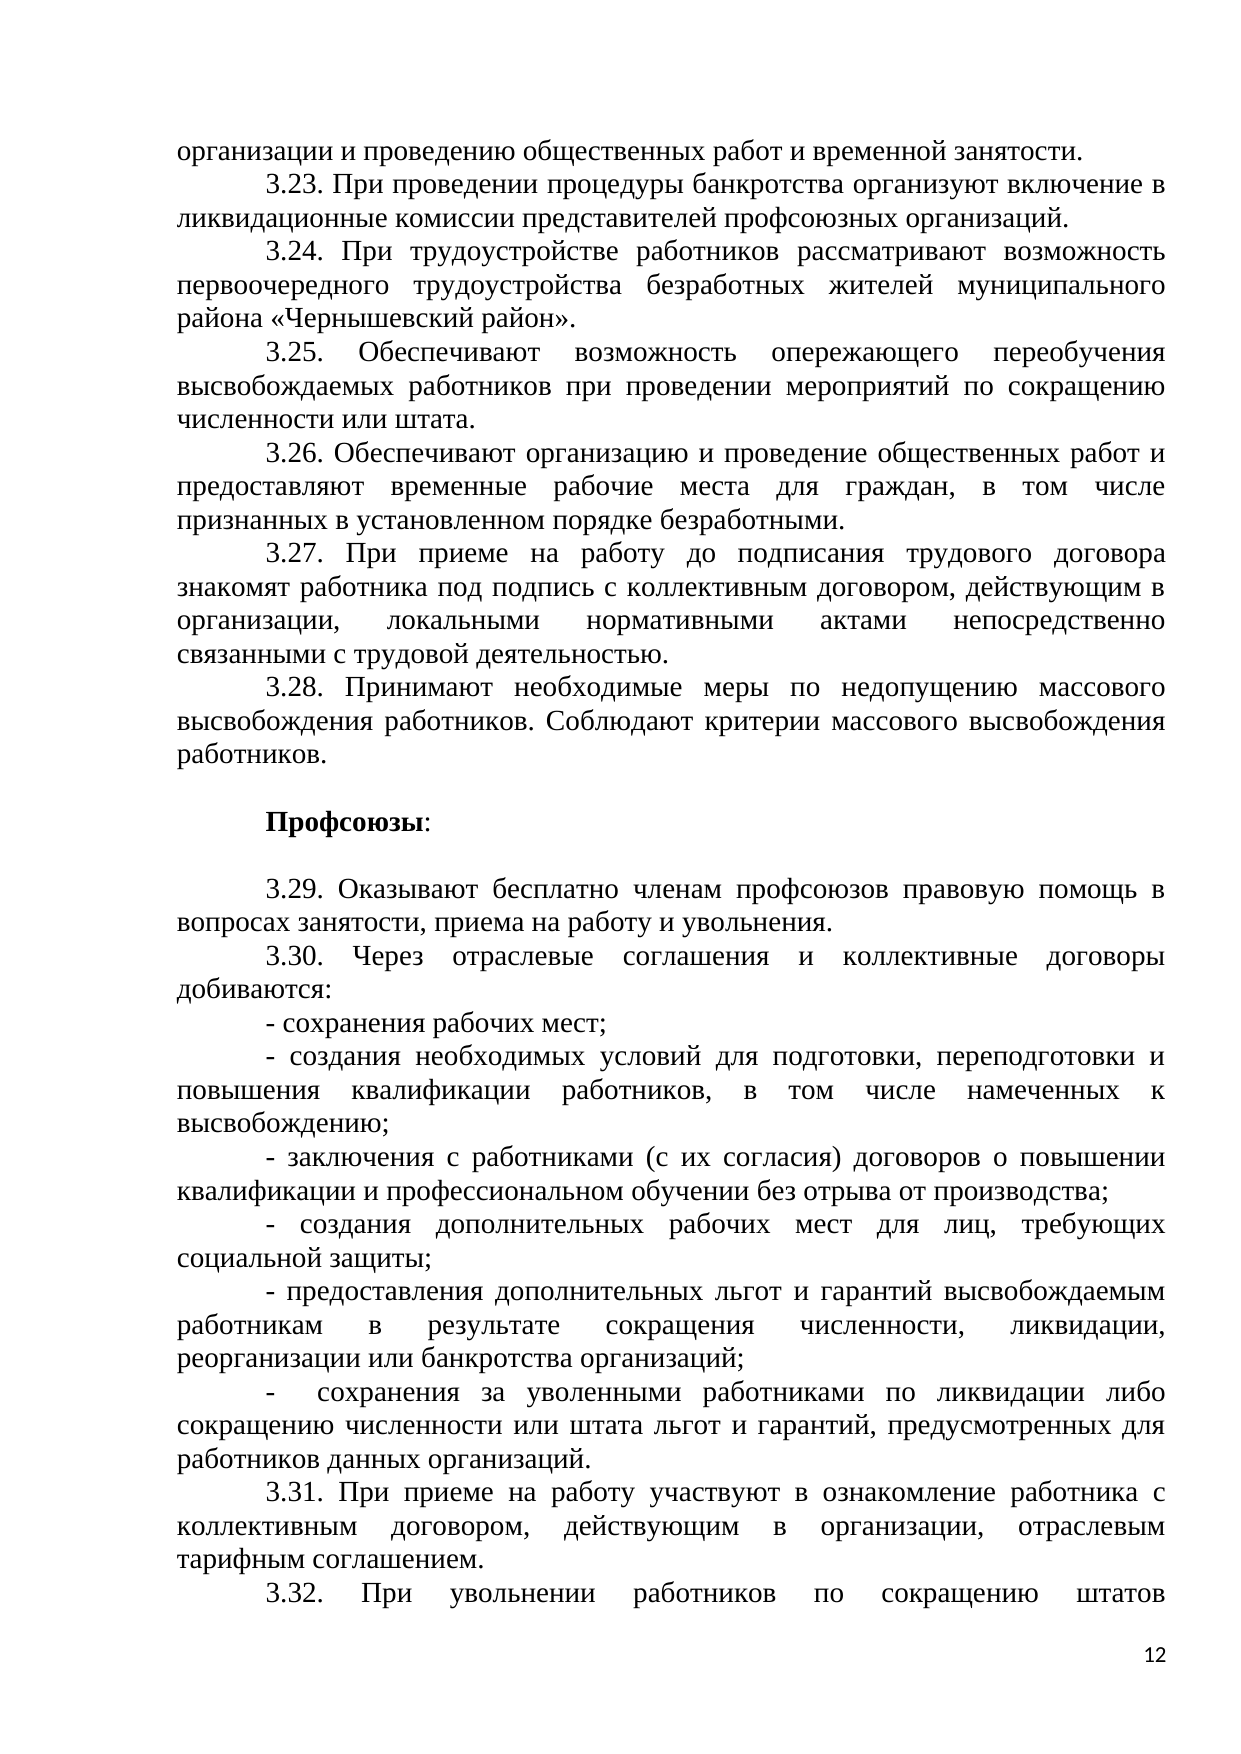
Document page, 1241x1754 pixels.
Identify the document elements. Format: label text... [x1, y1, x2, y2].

text 3.25. Обеспечивают возможность опережающего переобучения высвобождаемых работников при проведении мероприятий по сокращению численности или штата. [177, 334, 1166, 435]
text 3.23. При проведении процедуры банкротства организуют включение в ликвидационные комиссии представителей профсоюзных организаций. [177, 166, 1166, 233]
text 3.30. Через отраслевые соглашения и коллективные договоры добиваются: [177, 938, 1166, 1005]
text 3.26. Обеспечивают организацию и проведение общественных работ и предоставляют временные рабочие места для граждан, в том числе признанных в установленном порядке безработными. [177, 435, 1166, 535]
text 3.29. Оказывают бесплатно членам профсоюзов правовую помощь в вопросах занятости, приема на работу и увольнения. [177, 871, 1166, 938]
text 3.24. При трудоустройстве работников рассматривают возможность первоочередного трудоустройства безработных жителей муниципального района «Чернышевский район». [177, 233, 1166, 334]
text 3.27. При приеме на работу до подписания трудового договора знакомят работника под подпись с коллективным договором, действующим в организации, локальными нормативными актами непосредственно связанными с трудовой деятельностью. [177, 535, 1166, 669]
text Профсоюзы: [177, 804, 1166, 837]
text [177, 133, 1166, 166]
text - создания дополнительных рабочих мест для лиц, требующих социальной защиты; [177, 1206, 1166, 1273]
text 3.28. Принимают необходимые меры по недопущению массового высвобождения работников. Соблюдают критерии массового высвобождения работников. [177, 669, 1166, 770]
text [177, 1575, 1166, 1609]
text - сохранения рабочих мест; [177, 1005, 1166, 1038]
text 3.31. При приеме на работу участвуют в ознакомление работника с коллективным договором, действующим в организации, отраслевым тарифным соглашением. [177, 1474, 1166, 1575]
text - заключения с работниками (с их согласия) договоров о повышении квалификации и профессиональном обучении без отрыва от производства; [177, 1139, 1166, 1206]
text - сохранения за уволенными работниками по ликвидации либо сокращению численности или штата льгот и гарантий, предусмотренных для работников данных организаций. [177, 1374, 1166, 1474]
text - предоставления дополнительных льгот и гарантий высвобождаемым работникам в результате сокращения численности, ликвидации, реорганизации или банкротства организаций; [177, 1273, 1166, 1374]
text - создания необходимых условий для подготовки, переподготовки и повышения квалификации работников, в том числе намеченных к высвобождению; [177, 1038, 1166, 1139]
